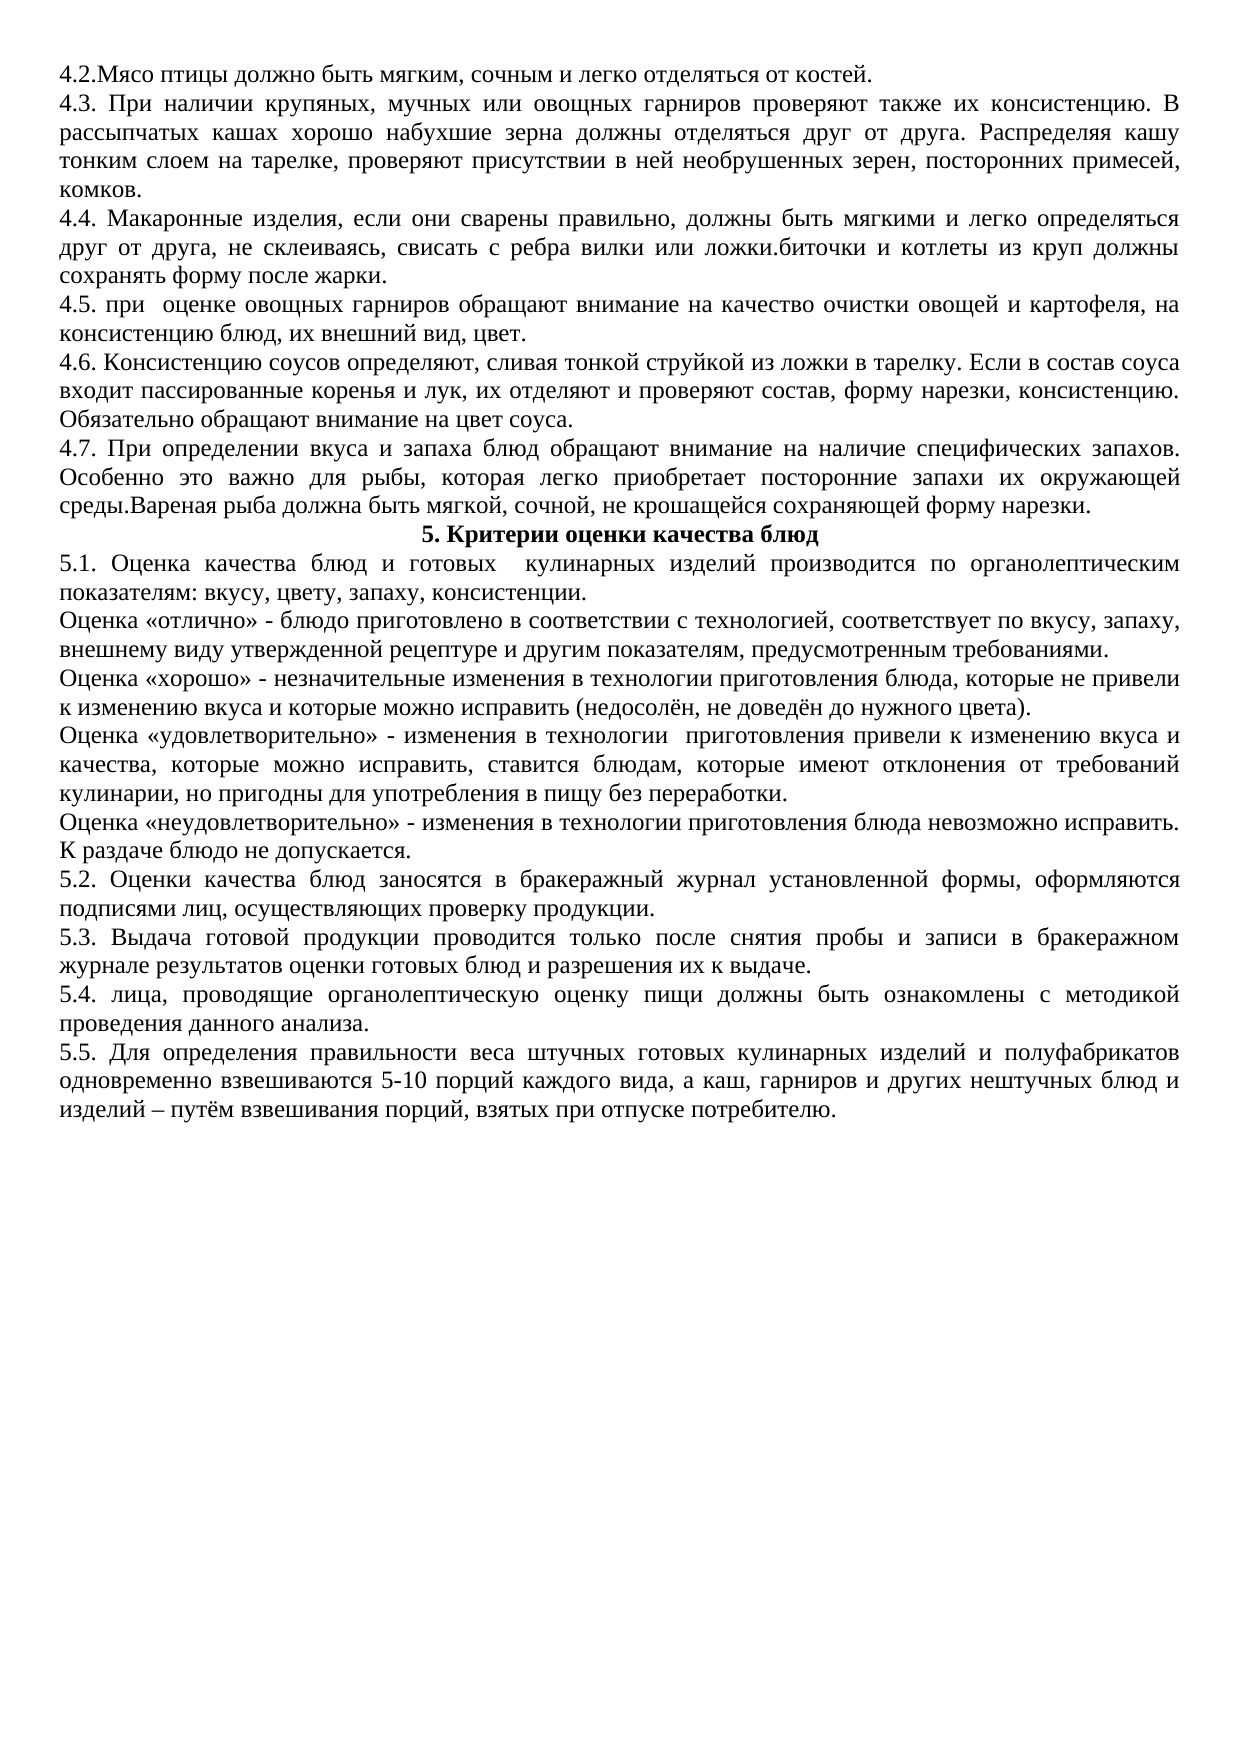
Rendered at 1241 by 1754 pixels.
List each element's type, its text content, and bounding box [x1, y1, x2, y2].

text 5.2. Оценки качества блюд заносятся в бракеражный журнал установленной формы, оформляются подписями лиц, осуществляющих проверку продукции. [59, 864, 1181, 922]
text 5.3. Выдача готовой продукции проводится только после снятия пробы и записи в бракеражном журнале результатов оценки готовых блюд и разрешения их к выдаче. [59, 922, 1181, 979]
text Оценка «неудовлетворительно» - изменения в технологии приготовления блюда невозможно исправить. К раздаче блюдо не допускается. [59, 807, 1181, 864]
text 4.3. При наличии крупяных, мучных или овощных гарниров проверяют также их консистенцию. В рассыпчатых кашах хорошо набухшие зерна должны отделяться друг от друга. Распределяя кашу тонким слоем на тарелке, проверяют присутствии в ней необрушенных зерен, посторонних примесей, комков. [59, 88, 1181, 203]
text 5.5. Для определения правильности веса штучных готовых кулинарных изделий и полуфабрикатов одновременно взвешиваются 5-10 порций каждого вида, а каш, гарниров и других нештучных блюд и изделий – путём взвешивания порций, взятых при отпуске потребителю. [59, 1037, 1181, 1123]
text 5. Критерии оценки качества блюд [59, 519, 1181, 548]
text 4.5. при оценке овощных гарниров обращают внимание на качество очистки овощей и картофеля, на консистенцию блюд, их внешний вид, цвет. [59, 289, 1181, 347]
text 4.2.Мясо птицы должно быть мягким, сочным и легко отделяться от костей. [59, 59, 1181, 88]
text 4.7. При определении вкуса и запаха блюд обращают внимание на наличие специфических запахов. Особенно это важно для рыбы, которая легко приобретает посторонние запахи их окружающей среды.Вареная рыба должна быть мягкой, сочной, не крошащейся сохраняющей форму нарезки. [59, 433, 1181, 519]
text Оценка «удовлетворительно» - изменения в технологии приготовления привели к изменению вкуса и качества, которые можно исправить, ставится блюдам, которые имеют отклонения от требований кулинарии, но пригодны для употребления в пищу без переработки. [59, 720, 1181, 807]
text 5.1. Оценка качества блюд и готовых кулинарных изделий производится по органолептическим показателям: вкусу, цвету, запаху, консистенции. [59, 548, 1181, 605]
text 4.4. Макаронные изделия, если они сварены правильно, должны быть мягкими и легко определяться друг от друга, не склеиваясь, свисать с ребра вилки или ложки.биточки и котлеты из круп должны сохранять форму после жарки. [59, 203, 1181, 289]
text 4.6. Консистенцию соусов определяют, сливая тонкой струйкой из ложки в тарелку. Если в состав соуса входит пассированные коренья и лук, их отделяют и проверяют состав, форму нарезки, консистенцию. Обязательно обращают внимание на цвет соуса. [59, 347, 1181, 433]
text Оценка «хорошо» - незначительные изменения в технологии приготовления блюда, которые не привели к изменению вкуса и которые можно исправить (недосолён, не доведён до нужного цвета). [59, 663, 1181, 720]
text Оценка «отлично» - блюдо приготовлено в соответствии с технологией, соответствует по вкусу, запаху, внешнему виду утвержденной рецептуре и другим показателям, предусмотренным требованиями. [59, 605, 1181, 663]
text 5.4. лица, проводящие органолептическую оценку пищи должны быть ознакомлены с методикой проведения данного анализа. [59, 979, 1181, 1037]
